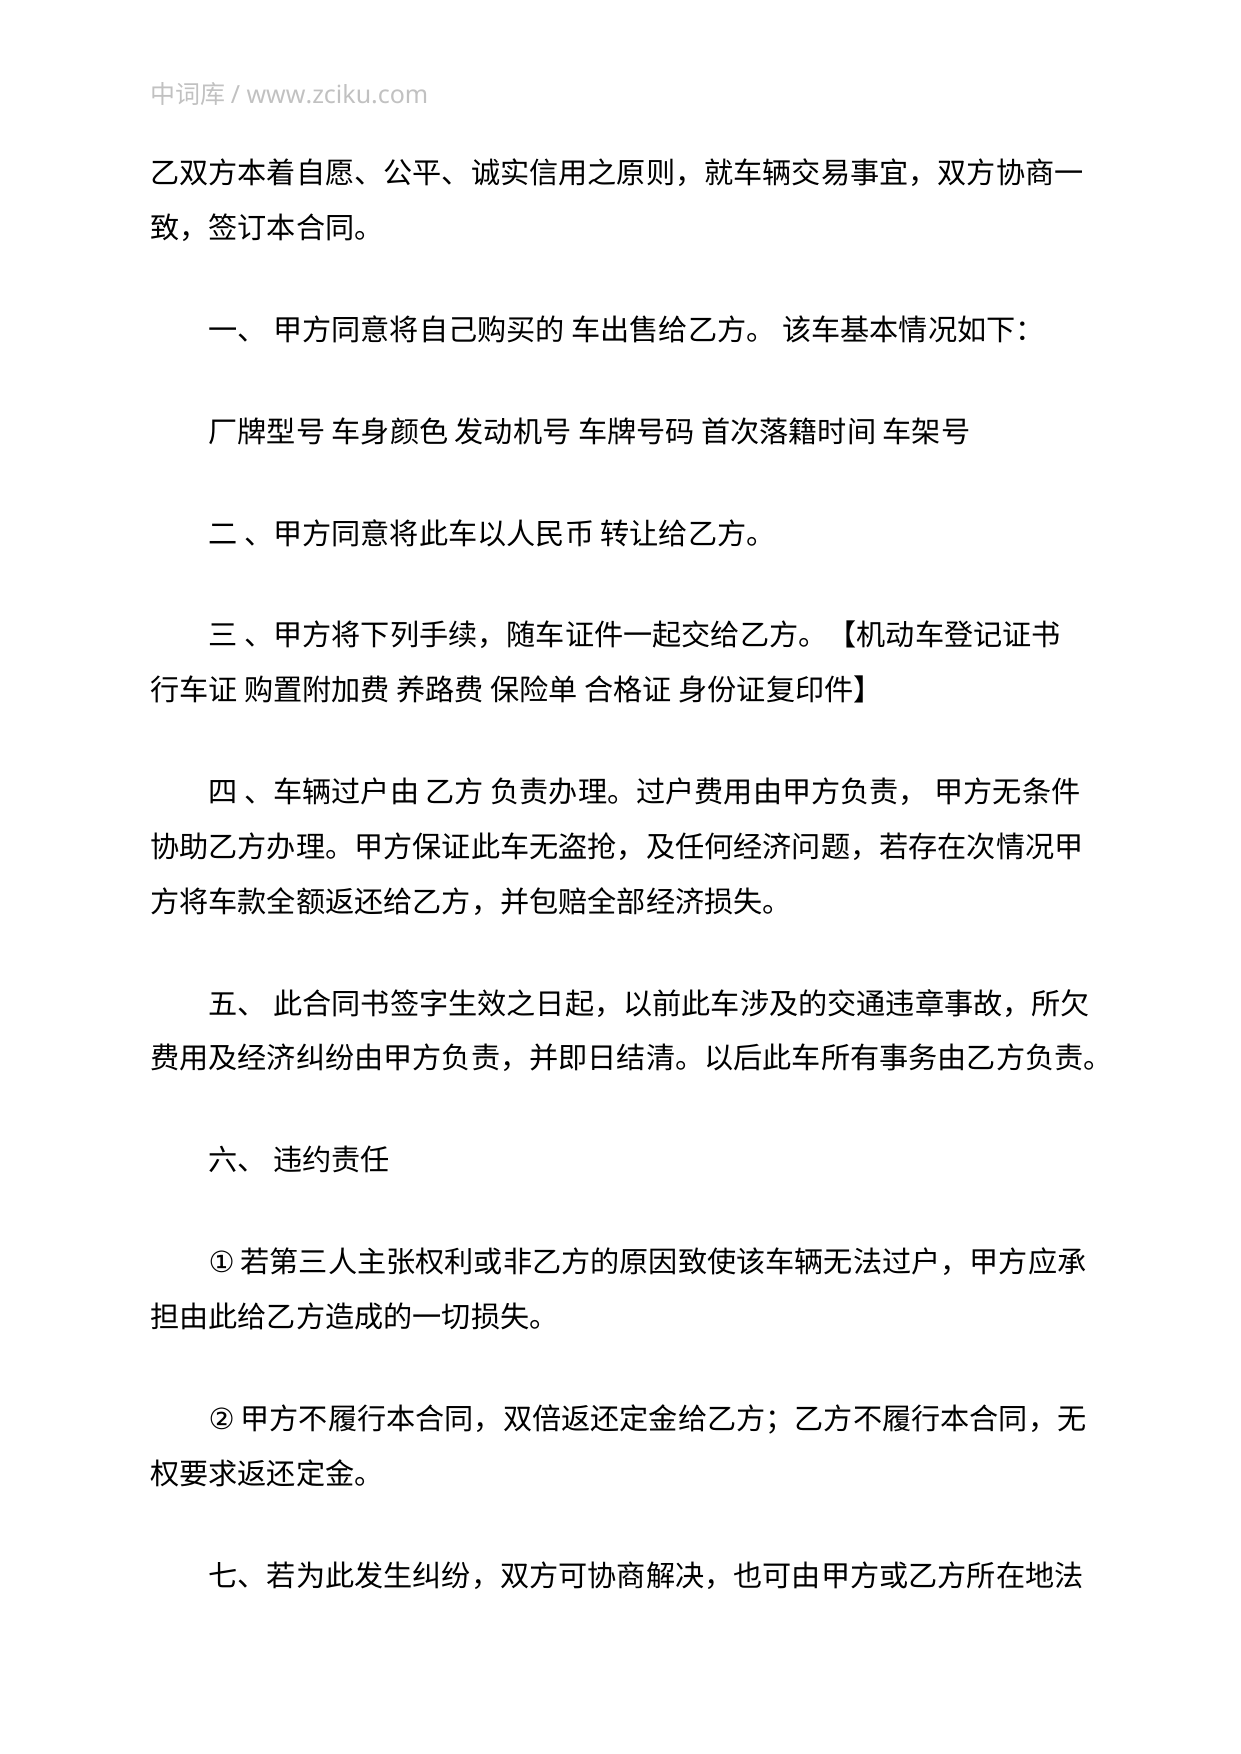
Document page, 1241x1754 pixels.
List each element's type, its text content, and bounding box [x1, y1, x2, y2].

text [150, 150, 1090, 247]
text 四 、车辆过户由 乙方 负责办理。过户费用由甲方负责， 甲方无条件协助乙方办理。甲方保证此车无盗抢，及任何经济问题，若存在次情况甲方将车款全额返还给乙方，并包赔全部经济损失。 [150, 769, 1090, 921]
text 一、 甲方同意将自己购买的 车出售给乙方。 该车基本情况如下： [150, 307, 1090, 349]
text 厂牌型号 车身颜色 发动机号 车牌号码 首次落籍时间 车架号 [150, 408, 1090, 451]
text ②甲方不履行本合同，双倍返还定金给乙方；乙方不履行本合同，无权要求返还定金。 [150, 1395, 1090, 1493]
text 三 、甲方将下列手续，随车证件一起交给乙方。【机动车登记证书 行车证 购置附加费 养路费 保险单 合格证 身份证复印件】 [150, 612, 1090, 709]
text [150, 1552, 1090, 1594]
text ①若第三人主张权利或非乙方的原因致使该车辆无法过户，甲方应承担由此给乙方造成的一切损失。 [150, 1239, 1090, 1336]
text 二 、甲方同意将此车以人民币 转让给乙方。 [150, 510, 1090, 552]
text 五、 此合同书签字生效之日起，以前此车涉及的交通违章事故，所欠费用及经济纠纷由甲方负责，并即日结清。以后此车所有事务由乙方负责。 [150, 980, 1090, 1077]
text 六、 违约责任 [150, 1137, 1090, 1179]
